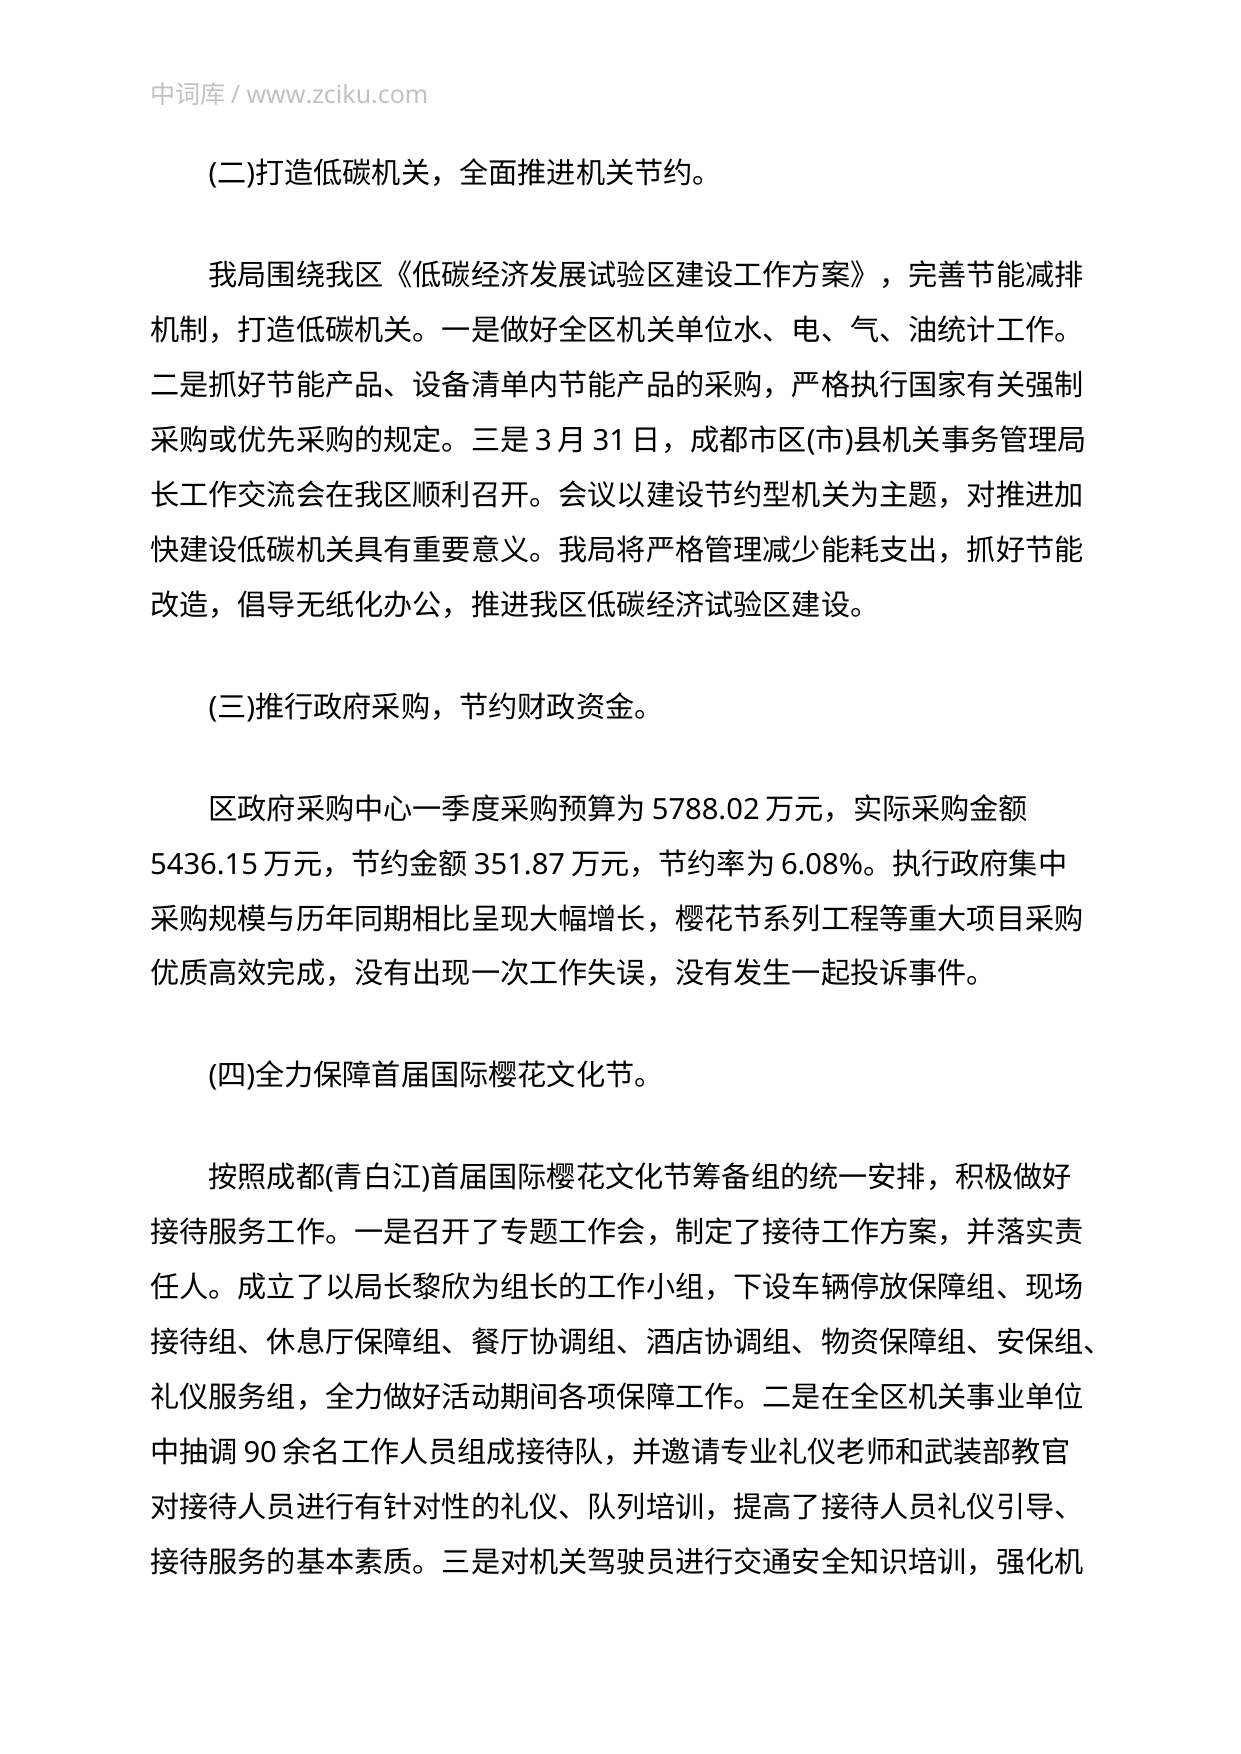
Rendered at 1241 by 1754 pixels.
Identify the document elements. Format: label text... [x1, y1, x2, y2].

text 我局围绕我区《低碳经济发展试验区建设工作方案》，完善节能减排机制，打造低碳机关。一是做好全区机关单位水、电、气、油统计工作。二是抓好节能产品、设备清单内节能产品的采购，严格执行国家有关强制采购或优先采购的规定。三是3月31日，成都市区(市)县机关事务管理局长工作交流会在我区顺利召开。会议以建设节约型机关为主题，对推进加快建设低碳机关具有重要意义。我局将严格管理减少能耗支出，抓好节能改造，倡导无纸化办公，推进我区低碳经济试验区建设。 [150, 252, 1090, 624]
text (四)全力保障首届国际樱花文化节。 [150, 1052, 1090, 1094]
text 区政府采购中心一季度采购预算为5788.02万元，实际采购金额5436.15万元，节约金额351.87万元，节约率为6.08%。执行政府集中采购规模与历年同期相比呈现大幅增长，樱花节系列工程等重大项目采购优质高效完成，没有出现一次工作失误，没有发生一起投诉事件。 [150, 785, 1090, 992]
text (三)推行政府采购，节约财政资金。 [150, 683, 1090, 726]
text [150, 1154, 1090, 1581]
text (二)打造低碳机关，全面推进机关节约。 [150, 150, 1090, 192]
